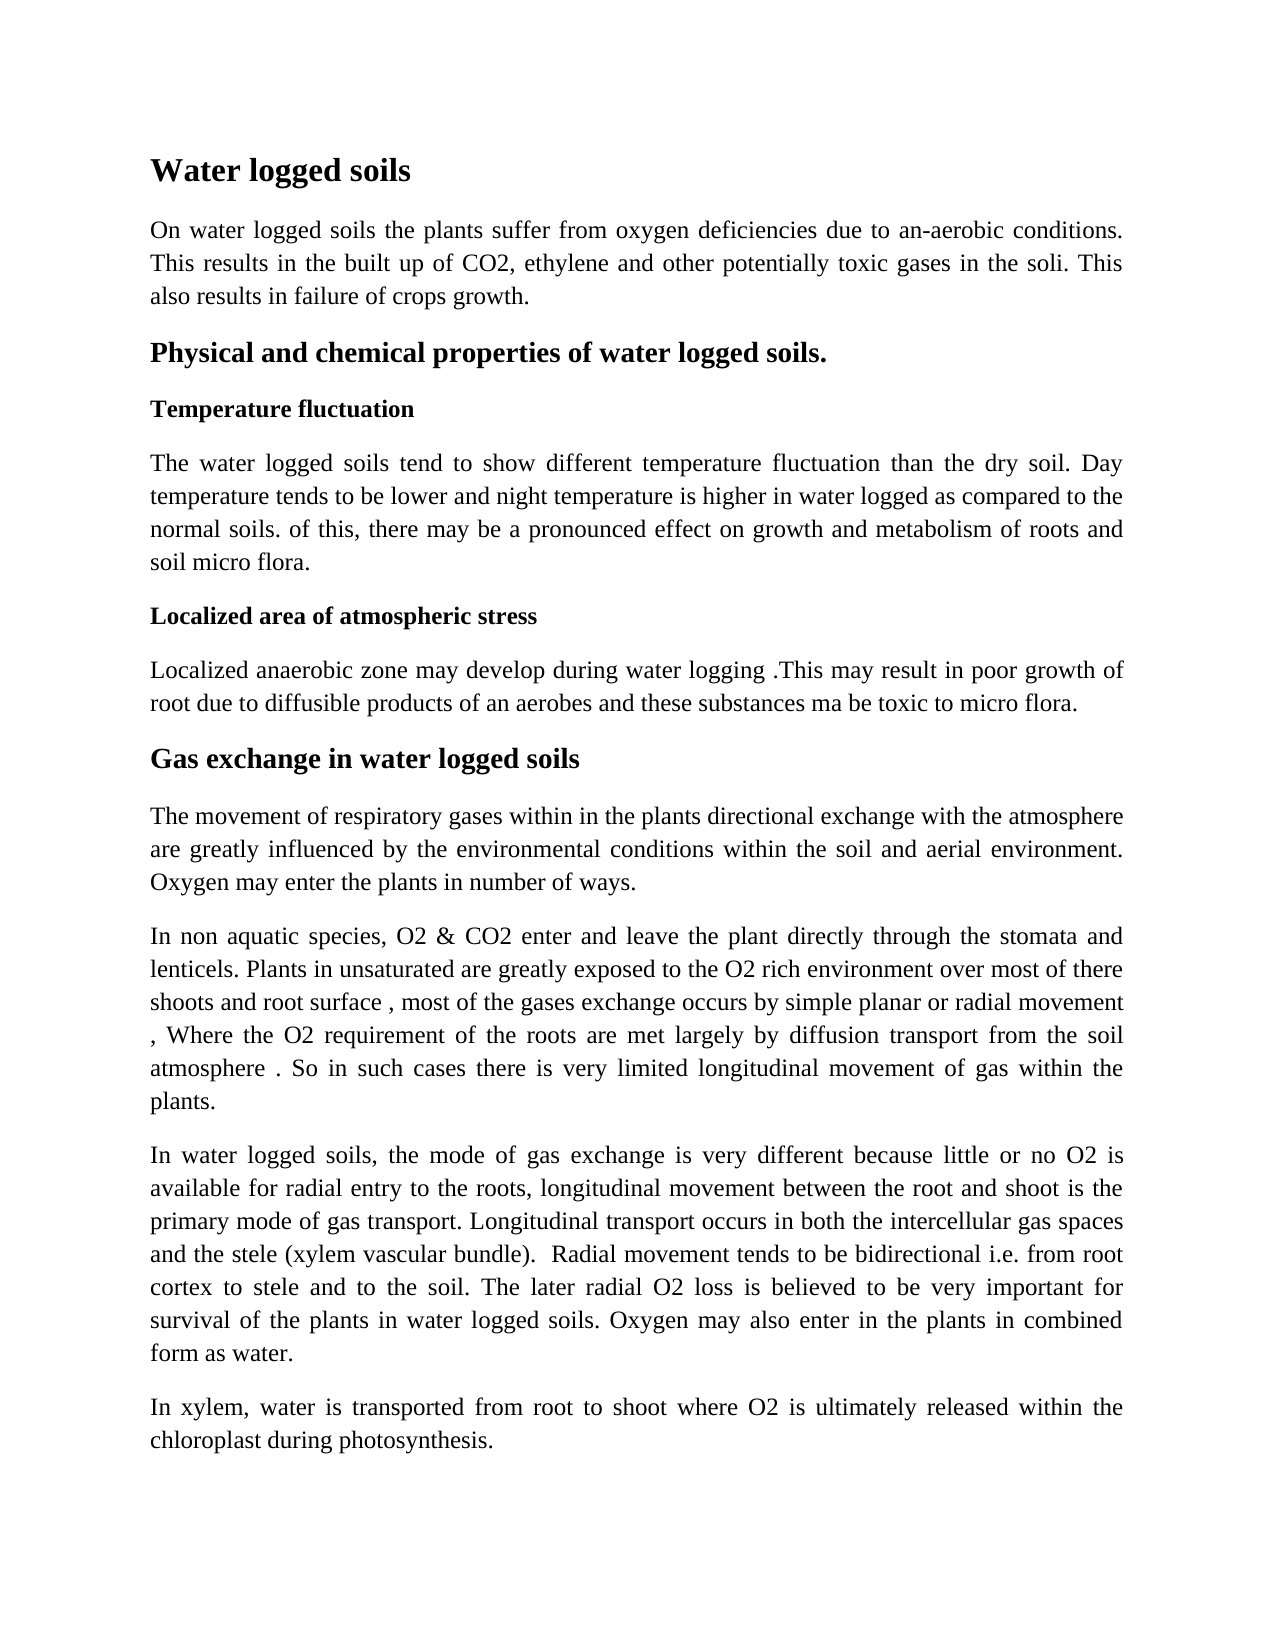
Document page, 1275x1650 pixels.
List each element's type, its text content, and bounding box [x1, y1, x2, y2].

text Physical and chemical properties of water logged soils. [150, 335, 1125, 368]
text The water logged soils tend to show different temperature fluctuation than the dry soil. Day temperature tends to be lower and night temperature is higher in water logged as compared to the normal soils. of this, there may be a pronounced effect on growth and metabolism of roots and soil micro flora. [150, 448, 1125, 576]
text Gas exchange in water logged soils [150, 742, 1125, 775]
text The movement of respiratory gases within in the plants directional exchange with the atmosphere are greatly influenced by the environmental conditions within the soil and aerial environment. Oxygen may enter the plants in number of ways. [150, 801, 1125, 896]
text On water logged soils the plants suffer from oxygen deficiencies due to an-aerobic conditions. This results in the built up of CO2, ethylene and other potentially toxic gases in the soli. This also results in failure of crops growth. [150, 215, 1125, 310]
text Water logged soils [150, 150, 1125, 188]
text Localized area of atmospheric stress [150, 601, 1125, 630]
text In water logged soils, the mode of gas exchange is very different because little or no O2 is available for radial entry to the roots, longitudinal movement between the root and shoot is the primary mode of gas transport. Longitudinal transport occurs in both the intercellular gas spaces and the stele (xylem vascular bundle). Radial movement tends to be bidirectional i.e. from root cortex to stele and to the soil. The later radial O2 loss is believed to be very important for survival of the plants in water logged soils. Oxygen may also enter in the plants in combined form as water. [150, 1140, 1125, 1367]
text Temperature fluctuation [150, 394, 1125, 423]
text In non aquatic species, O2 & CO2 enter and leave the plant directly through the stomata and lenticels. Plants in unsaturated are greatly exposed to the O2 rich environment over most of there shoots and root surface , most of the gases exchange occurs by simple planar or radial movement , Where the O2 requirement of the roots are met largely by diffusion transport from the soil atmosphere . So in such cases there is very limited longitudinal movement of gas within the plants. [150, 921, 1125, 1115]
text Localized anaerobic zone may develop during water logging .This may result in poor growth of root due to diffusible products of an aerobes and these substances ma be toxic to micro flora. [150, 655, 1125, 717]
text In xylem, water is transported from root to shoot where O2 is ultimately released within the chloroplast during photosynthesis. [150, 1392, 1125, 1454]
